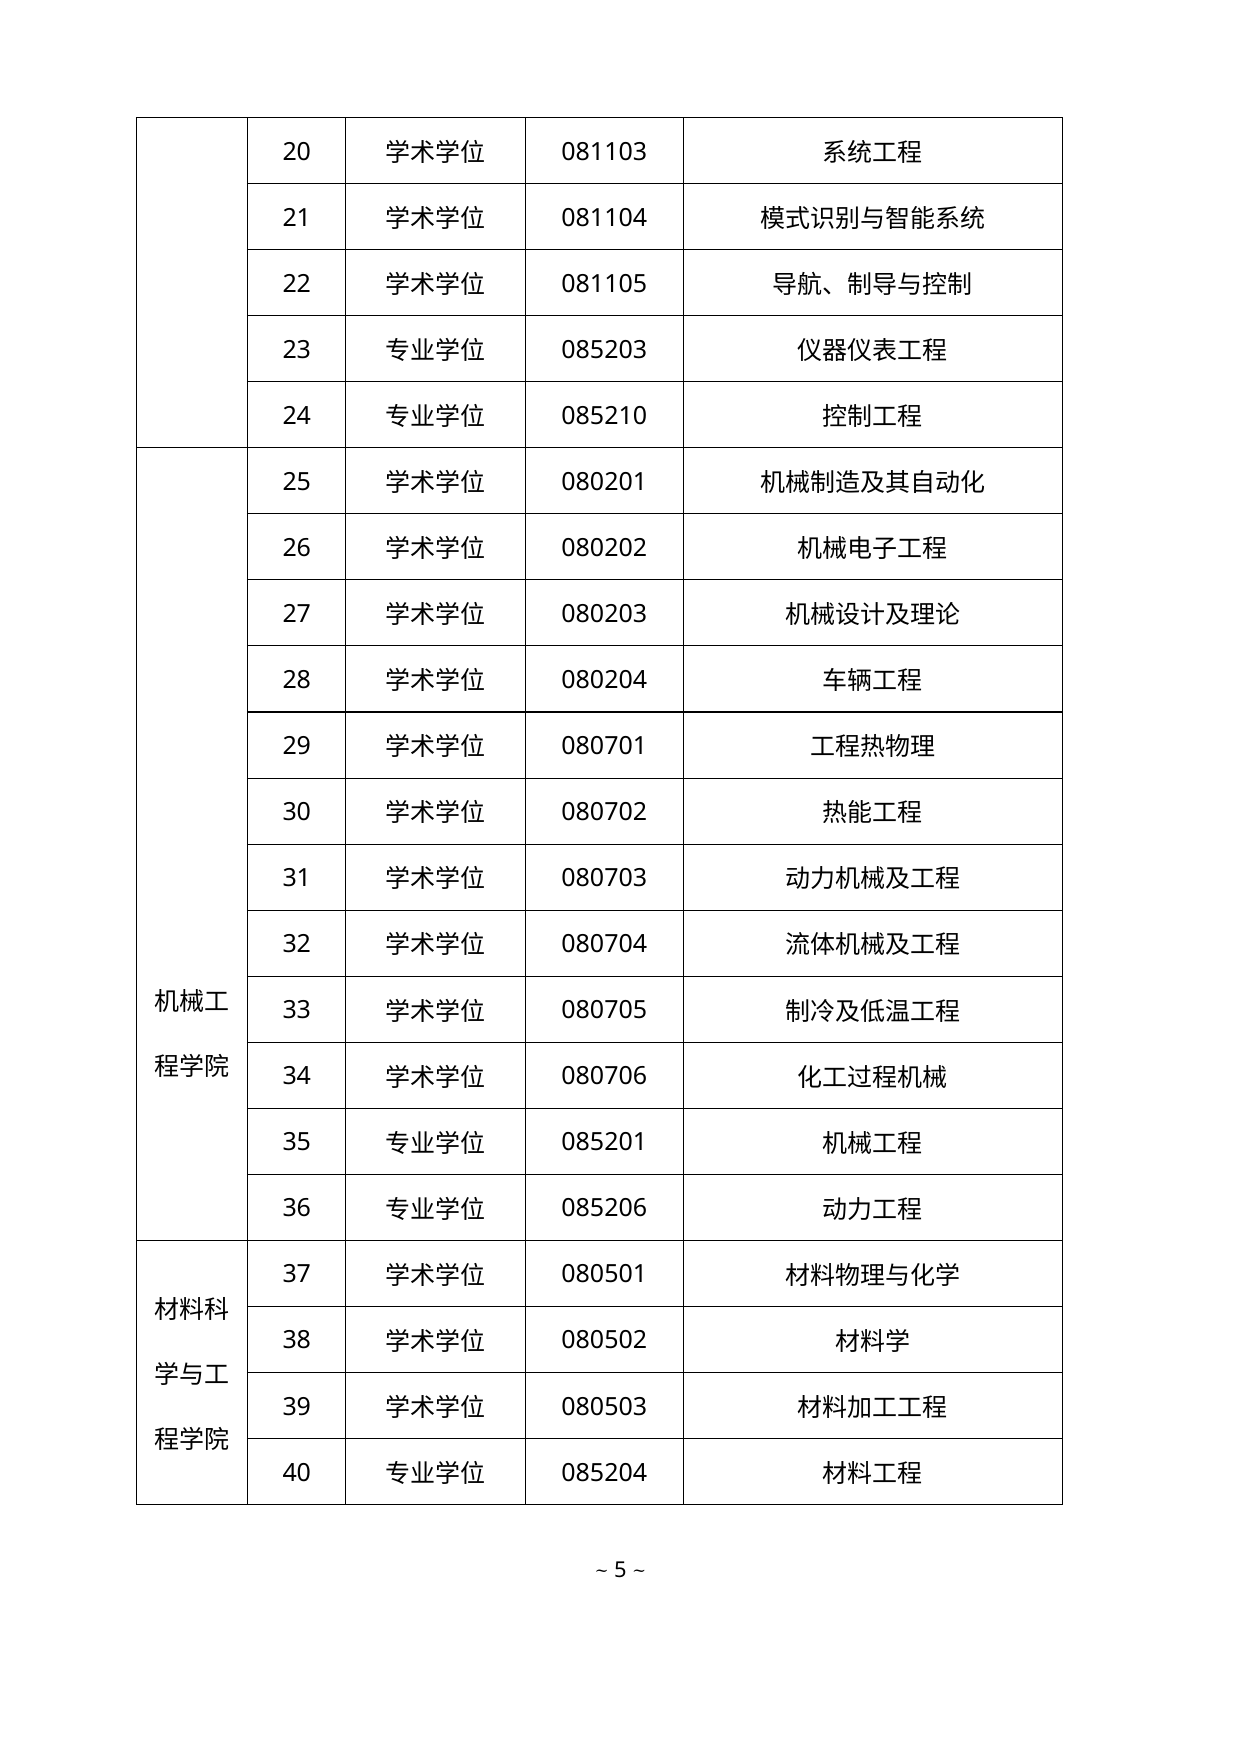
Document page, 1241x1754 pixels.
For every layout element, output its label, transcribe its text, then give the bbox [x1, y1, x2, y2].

table_cell 流体机械及工程 [684, 911, 1062, 976]
table_cell 材料工程 [684, 1439, 1062, 1504]
table_cell 34 [248, 1043, 345, 1108]
table_cell 31 [248, 845, 345, 909]
table_cell 080502 [526, 1307, 683, 1372]
table_cell 080704 [526, 911, 683, 976]
table_cell 080503 [526, 1373, 683, 1438]
table_cell 学术学位 [346, 250, 525, 315]
table_cell 080702 [526, 779, 683, 843]
table_cell 35 [248, 1109, 345, 1174]
table_cell 40 [248, 1439, 345, 1504]
table_cell 机械制造及其自动化 [684, 448, 1062, 513]
table_cell 材料加工工程 [684, 1373, 1062, 1438]
table_cell 热能工程 [684, 779, 1062, 843]
table_cell 25 [248, 448, 345, 513]
table_cell 085204 [526, 1439, 683, 1504]
table_cell 085203 [526, 316, 683, 381]
table_cell 机械设计及理论 [684, 580, 1062, 645]
table_cell 080201 [526, 448, 683, 513]
table_cell 37 [248, 1241, 345, 1306]
table_cell 化工过程机械 [684, 1043, 1062, 1108]
table_cell 080203 [526, 580, 683, 645]
table_cell 24 [248, 382, 345, 447]
table_cell 081103 [526, 118, 683, 183]
table_cell 材料物理与化学 [684, 1241, 1062, 1306]
table_cell 专业学位 [346, 316, 525, 381]
table_cell 081105 [526, 250, 683, 315]
table_cell 085206 [526, 1175, 683, 1240]
table_cell 系统工程 [684, 118, 1062, 183]
table_cell 33 [248, 977, 345, 1042]
table_cell 30 [248, 779, 345, 843]
table_cell 学术学位 [346, 779, 525, 843]
table_cell 仪器仪表工程 [684, 316, 1062, 381]
table_cell 材料科学与工程学院 [137, 1241, 247, 1504]
table_cell 导航、制导与控制 [684, 250, 1062, 315]
table_cell 080706 [526, 1043, 683, 1108]
table_cell 39 [248, 1373, 345, 1438]
table_cell 学术学位 [346, 845, 525, 909]
table_cell 085201 [526, 1109, 683, 1174]
table_cell 28 [248, 646, 345, 711]
table_cell 080204 [526, 646, 683, 711]
table_cell 专业学位 [346, 1109, 525, 1174]
table_cell 080501 [526, 1241, 683, 1306]
table_cell 080703 [526, 845, 683, 909]
table_cell 机械工程 [684, 1109, 1062, 1174]
table_cell 学术学位 [346, 1043, 525, 1108]
table_cell 学术学位 [346, 1307, 525, 1372]
table_cell 工程热物理 [684, 713, 1062, 777]
table_cell 机械工程学院 [137, 448, 247, 1240]
table_cell 080705 [526, 977, 683, 1042]
table_cell 20 [248, 118, 345, 183]
table_cell 080701 [526, 713, 683, 777]
table_cell 学术学位 [346, 713, 525, 777]
table_cell 材料学 [684, 1307, 1062, 1372]
table_cell 学术学位 [346, 514, 525, 579]
table_cell 动力工程 [684, 1175, 1062, 1240]
table_cell 学术学位 [346, 1373, 525, 1438]
table_cell 车辆工程 [684, 646, 1062, 711]
table_cell 23 [248, 316, 345, 381]
table_cell 学术学位 [346, 977, 525, 1042]
table_cell 控制工程 [684, 382, 1062, 447]
table_cell 26 [248, 514, 345, 579]
table_cell 085210 [526, 382, 683, 447]
table_cell 动力机械及工程 [684, 845, 1062, 909]
table_cell 学术学位 [346, 646, 525, 711]
table_cell 专业学位 [346, 382, 525, 447]
table_cell 学术学位 [346, 184, 525, 249]
table_cell 29 [248, 713, 345, 777]
table_cell 学术学位 [346, 580, 525, 645]
table_cell 21 [248, 184, 345, 249]
table_cell 36 [248, 1175, 345, 1240]
table_cell 38 [248, 1307, 345, 1372]
table_cell 081104 [526, 184, 683, 249]
table_cell 学术学位 [346, 1241, 525, 1306]
table_cell 学术学位 [346, 118, 525, 183]
table_cell 27 [248, 580, 345, 645]
table_cell 学术学位 [346, 448, 525, 513]
table_cell 080202 [526, 514, 683, 579]
table_cell 制冷及低温工程 [684, 977, 1062, 1042]
table_cell 32 [248, 911, 345, 976]
table_cell 专业学位 [346, 1439, 525, 1504]
table_cell 专业学位 [346, 1175, 525, 1240]
table_cell 模式识别与智能系统 [684, 184, 1062, 249]
table_cell 机械电子工程 [684, 514, 1062, 579]
table_cell 学术学位 [346, 911, 525, 976]
table_cell 22 [248, 250, 345, 315]
